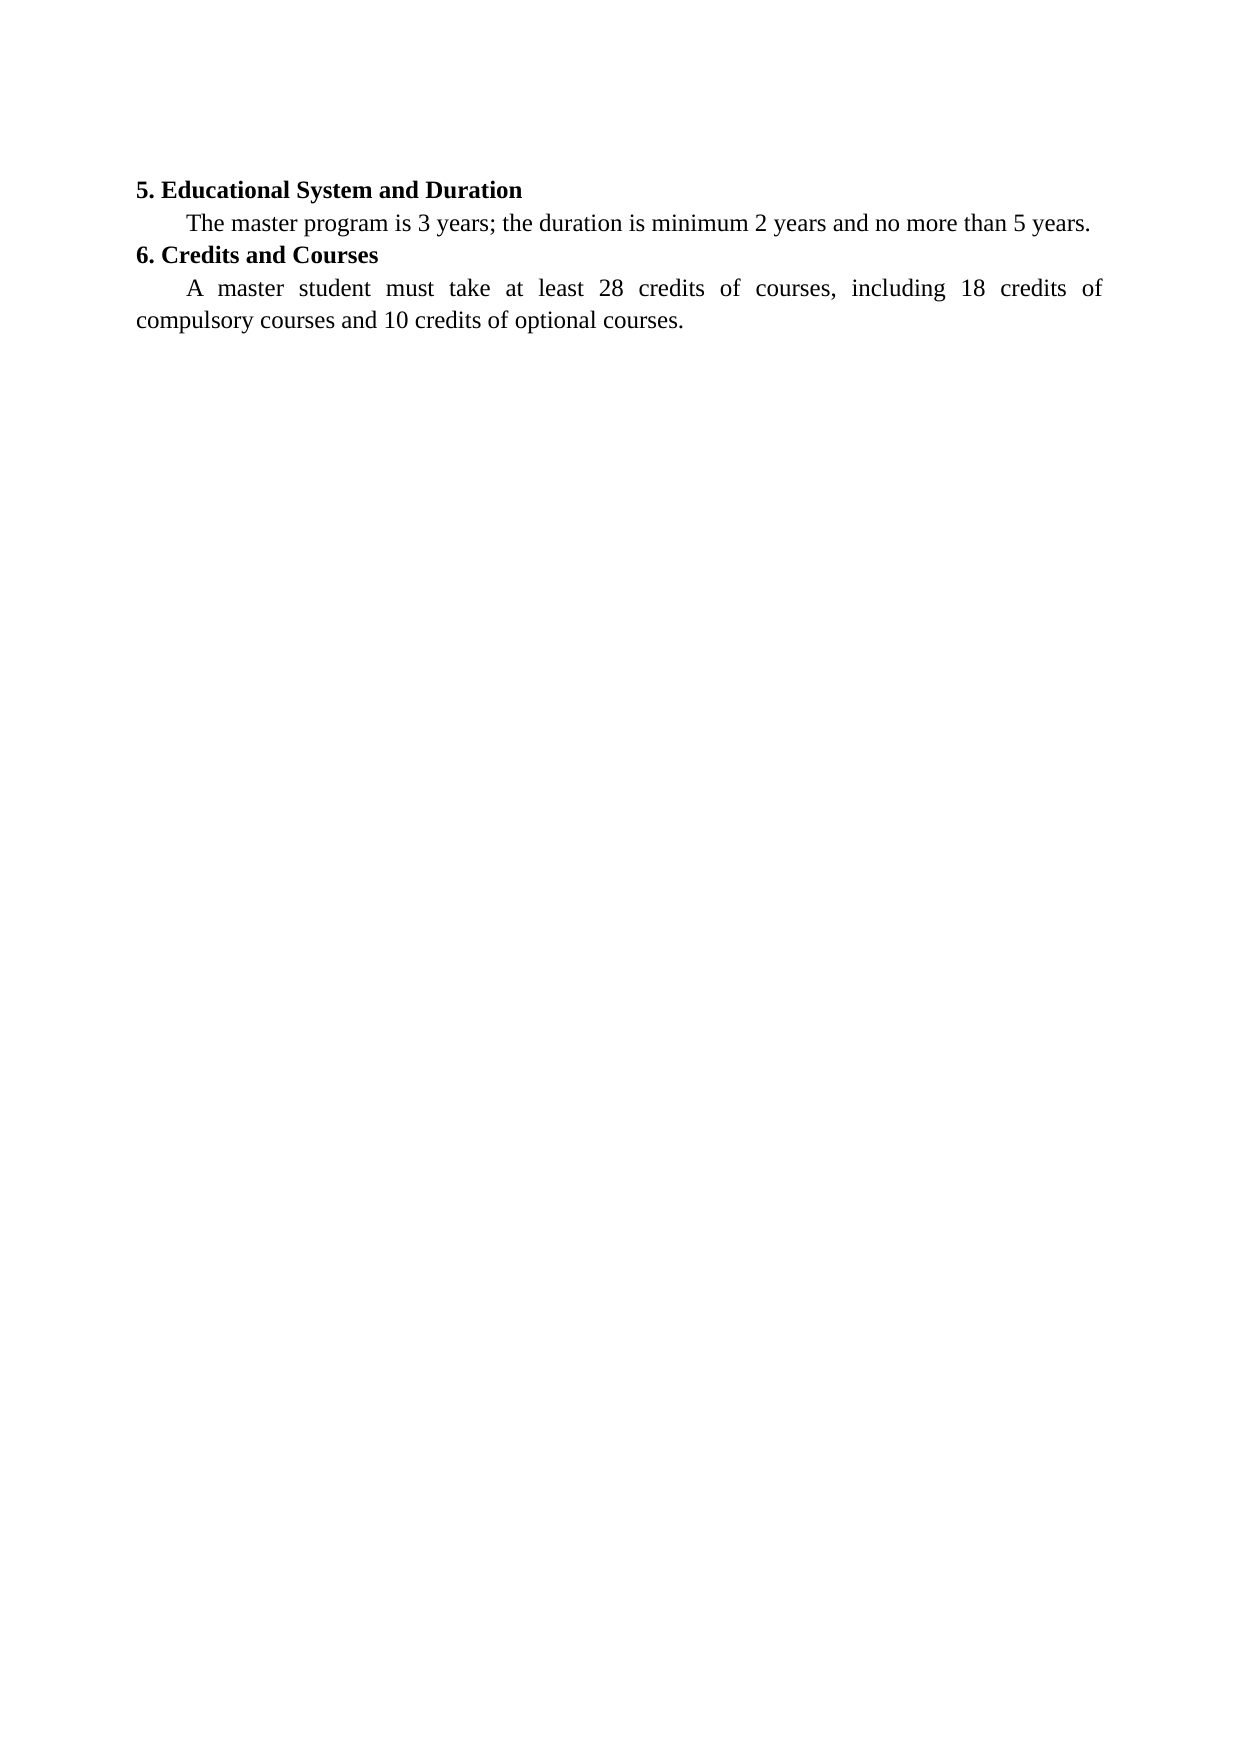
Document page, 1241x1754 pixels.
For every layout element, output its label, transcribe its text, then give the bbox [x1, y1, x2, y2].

text 6. Credits and Courses [136, 239, 1104, 271]
text 5. Educational System and Duration [136, 174, 1104, 206]
text A master student must take at least 28 credits of courses, including 18 credits of compulsory courses and 10 credits of optional courses. [136, 271, 1104, 336]
text The master program is 3 years; the duration is minimum 2 years and no more than 5 years. [136, 206, 1104, 239]
